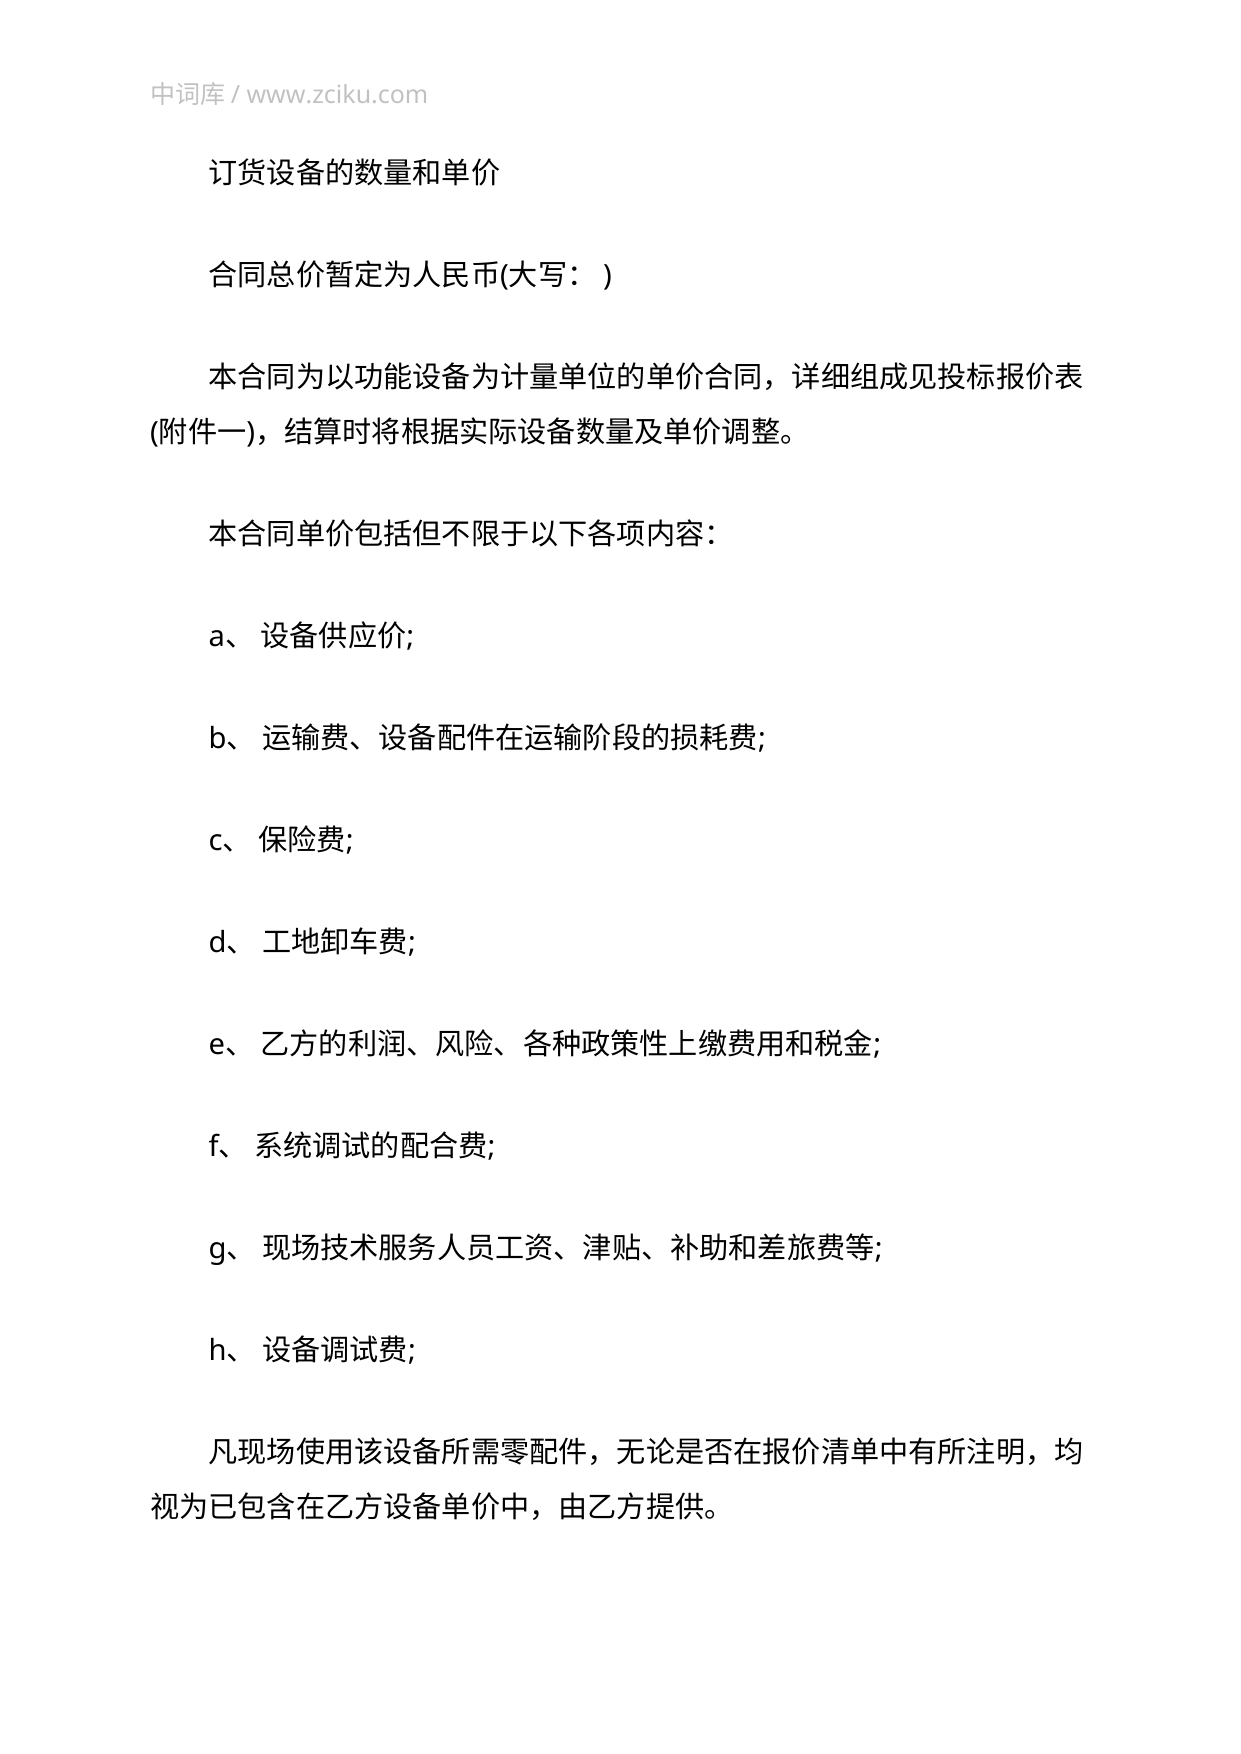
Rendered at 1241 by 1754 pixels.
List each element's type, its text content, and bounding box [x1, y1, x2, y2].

text 凡现场使用该设备所需零配件，无论是否在报价清单中有所注明，均视为已包含在乙方设备单价中，由乙方提供。 [150, 1428, 1090, 1525]
text d、 工地卸车费; [150, 918, 1090, 961]
text e、 乙方的利润、风险、各种政策性上缴费用和税金; [150, 1020, 1090, 1063]
text 订货设备的数量和单价 [150, 150, 1090, 192]
text f、 系统调试的配合费; [150, 1122, 1090, 1165]
text b、 运输费、设备配件在运输阶段的损耗费; [150, 714, 1090, 757]
text h、 设备调试费; [150, 1326, 1090, 1369]
text c、 保险费; [150, 816, 1090, 859]
text g、 现场技术服务人员工资、津贴、补助和差旅费等; [150, 1224, 1090, 1267]
text a、 设备供应价; [150, 612, 1090, 655]
text 合同总价暂定为人民币(大写： ) [150, 252, 1090, 294]
text 本合同为以功能设备为计量单位的单价合同，详细组成见投标报价表(附件一)，结算时将根据实际设备数量及单价调整。 [150, 354, 1090, 451]
text 本合同单价包括但不限于以下各项内容： [150, 511, 1090, 553]
